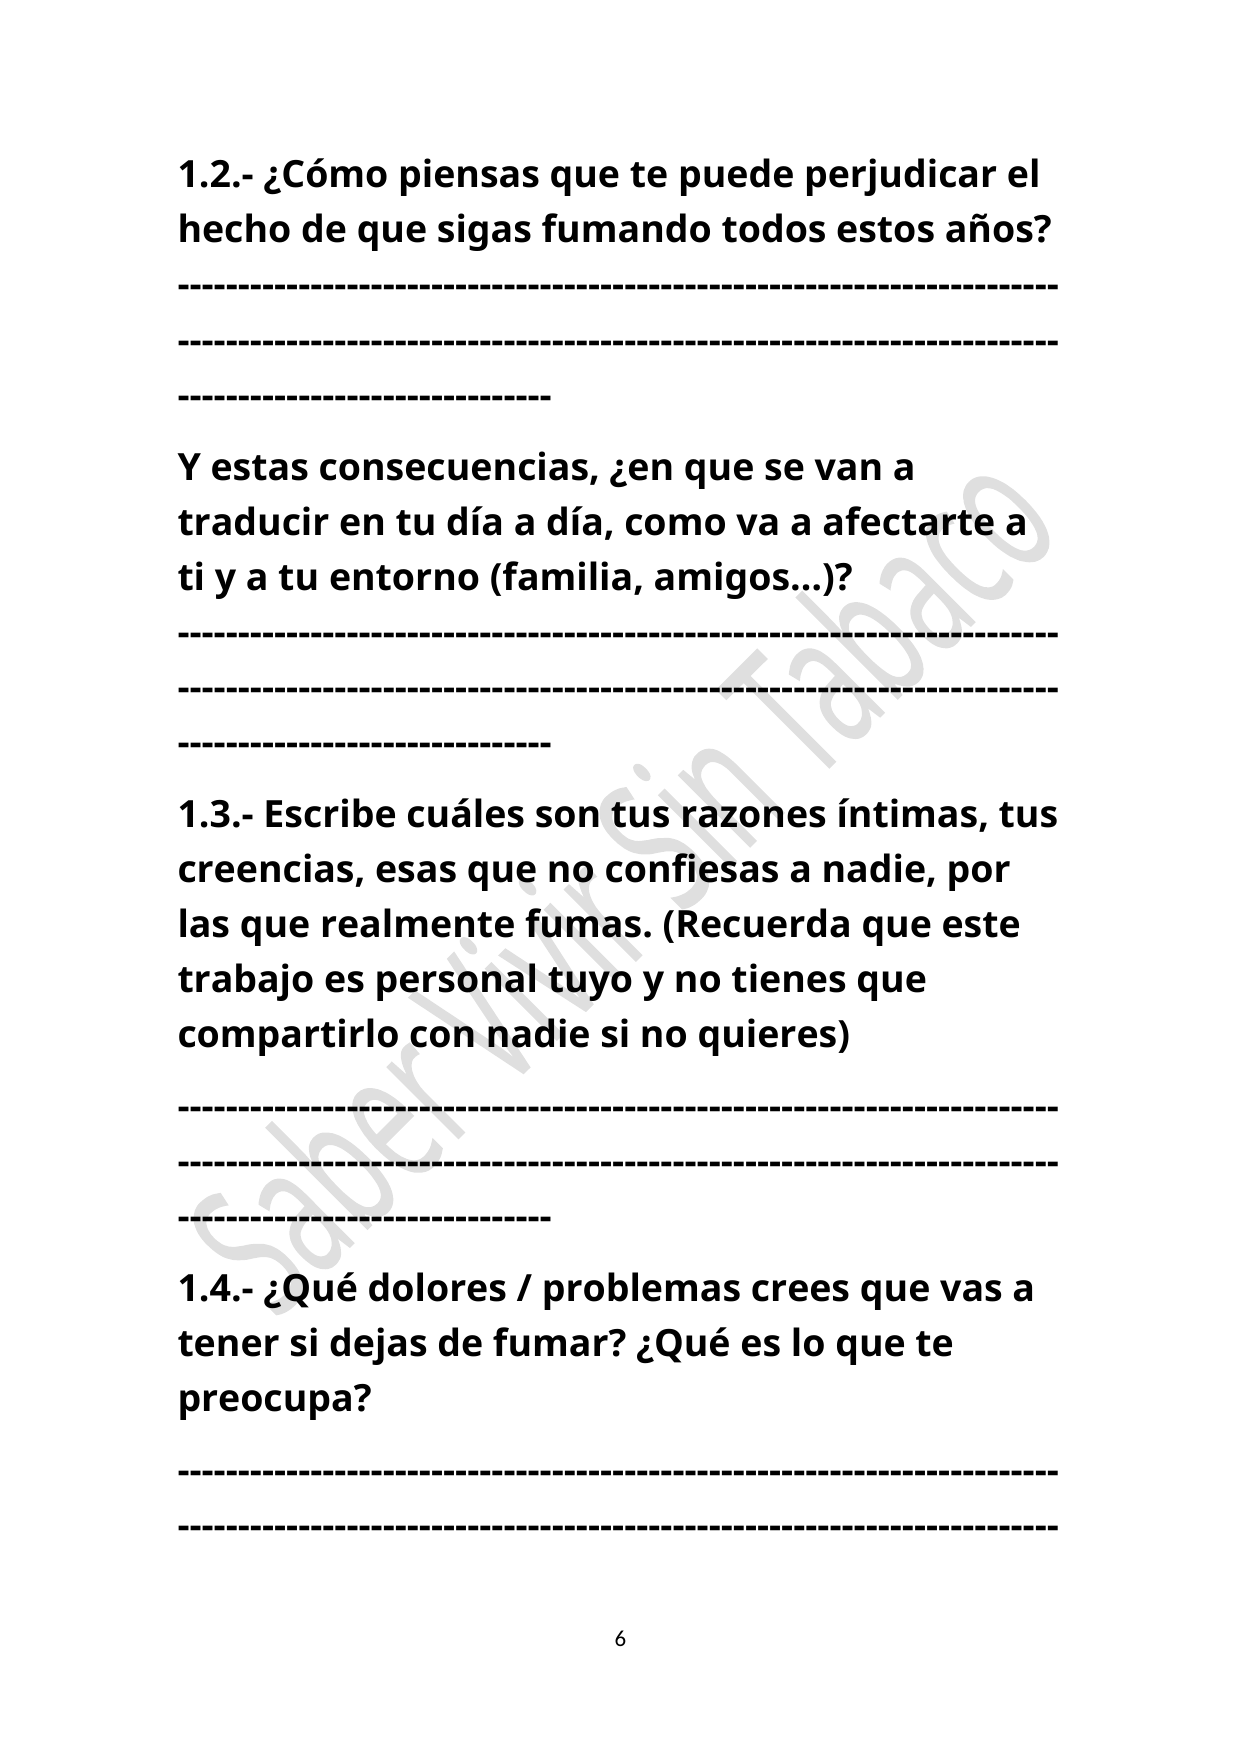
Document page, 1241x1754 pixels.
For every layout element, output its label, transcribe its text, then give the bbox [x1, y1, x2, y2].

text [177, 1443, 1063, 1549]
text 1.3.- Escribe cuáles son tus razones íntimas, tus creencias, esas que no confiesas a nadie, por las que realmente fumas. (Recuerda que este trabajo es personal tuyo y no tienes que compartirlo con nadie si no quieres) [177, 787, 1063, 1058]
text 1.2.- ¿Cómo piensas que te puede perjudicar el hecho de que sigas fumando todos estos años? --------------------------------------------------------------------------------------------------------------------------------------------------------------------------------- [177, 148, 1063, 419]
text Y estas consecuencias, ¿en que se van a traducir en tu día a día, como va a afectarte a ti y a tu entorno (familia, amigos…)? --------------------------------------------------------------------------------------------------------------------------------------------------------------------------------- [177, 440, 1063, 766]
text 1.4.- ¿Qué dolores / problemas crees que vas a tener si dejas de fumar? ¿Qué es lo que te preocupa? [177, 1261, 1063, 1422]
